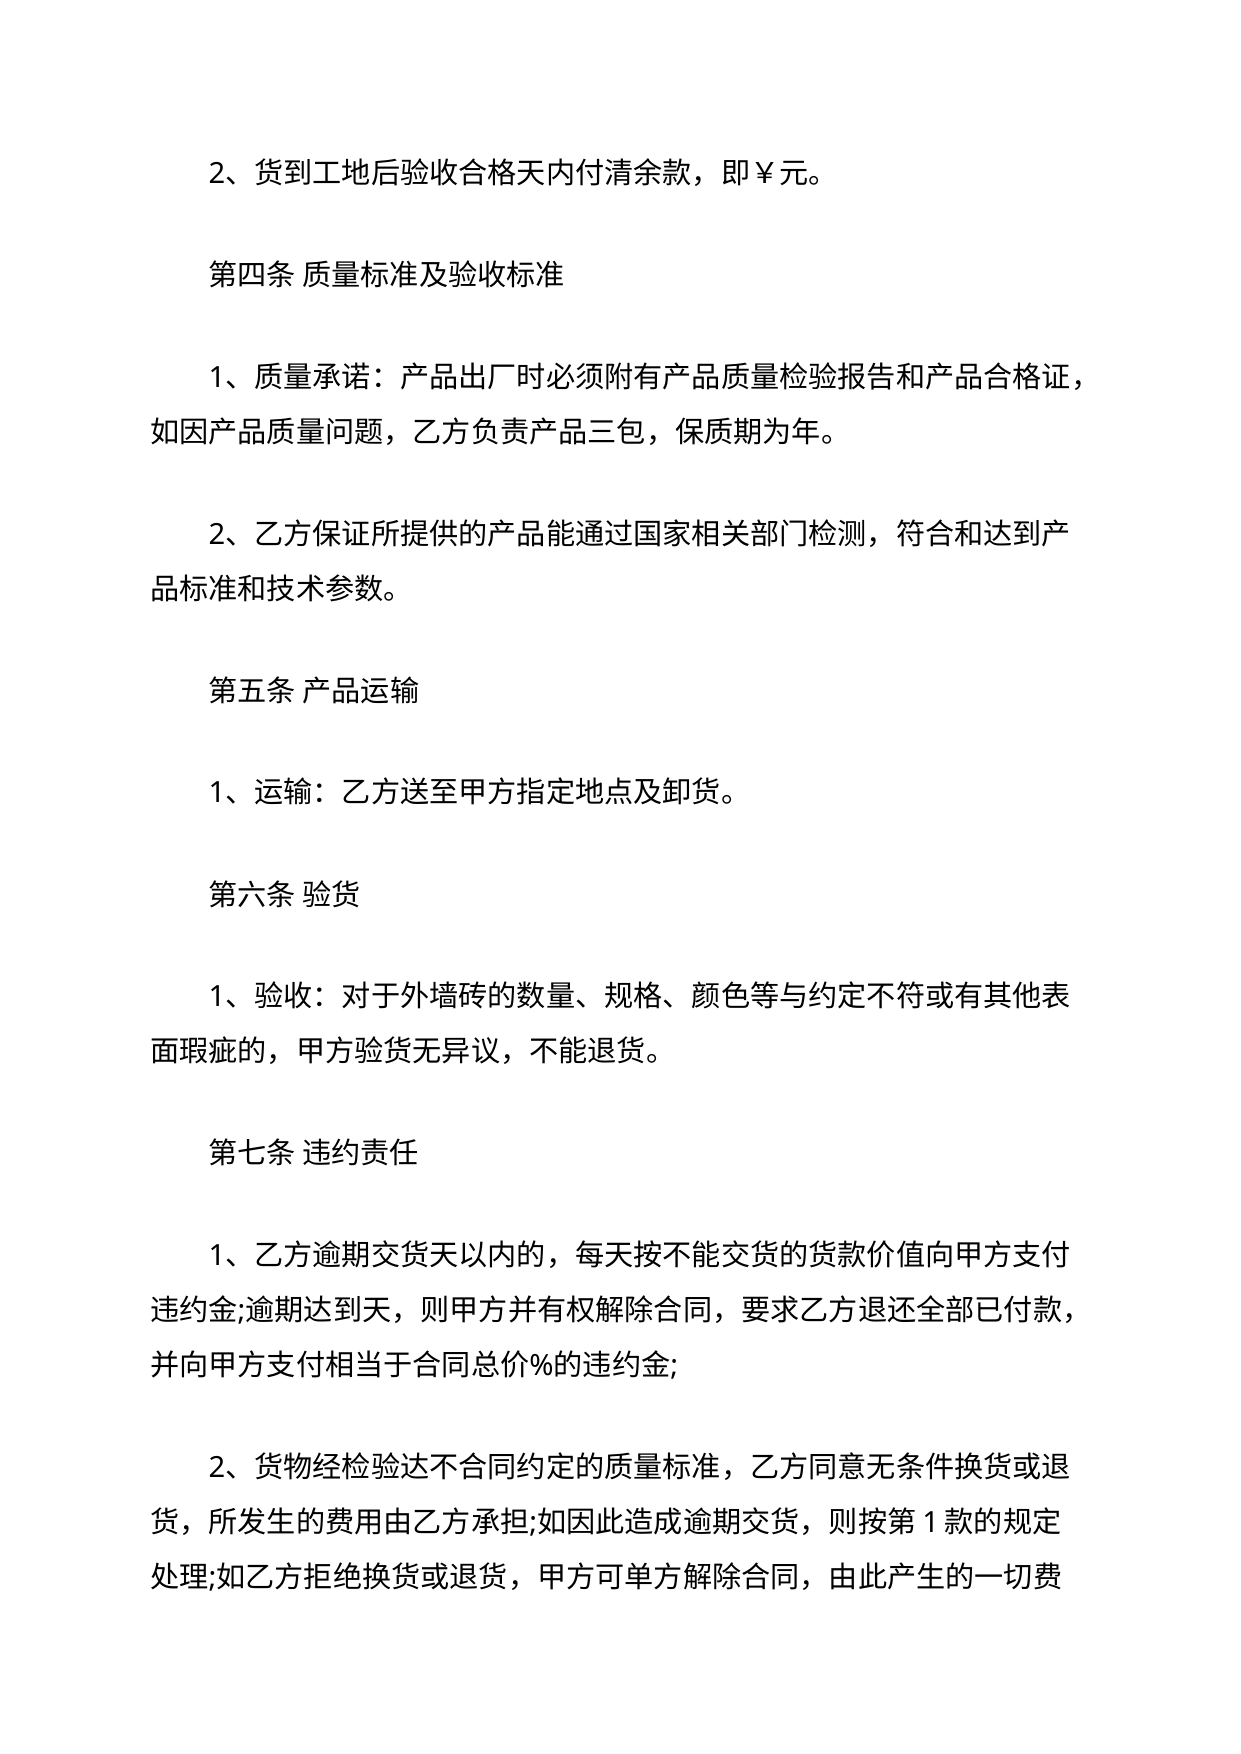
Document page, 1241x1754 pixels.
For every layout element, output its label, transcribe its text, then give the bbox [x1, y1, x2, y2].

text 2、货到工地后验收合格天内付清余款，即￥元。 [150, 150, 1090, 192]
text 第四条 质量标准及验收标准 [150, 252, 1090, 294]
text 1、质量承诺：产品出厂时必须附有产品质量检验报告和产品合格证，如因产品质量问题，乙方负责产品三包，保质期为年。 [150, 354, 1090, 451]
text 2、乙方保证所提供的产品能通过国家相关部门检测，符合和达到产品标准和技术参数。 [150, 511, 1090, 608]
text 第六条 验货 [150, 871, 1090, 913]
text 1、验收：对于外墙砖的数量、规格、颜色等与约定不符或有其他表面瑕疵的，甲方验货无异议，不能退货。 [150, 973, 1090, 1070]
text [150, 1443, 1090, 1596]
text 1、运输：乙方送至甲方指定地点及卸货。 [150, 769, 1090, 811]
text 1、乙方逾期交货天以内的，每天按不能交货的货款价值向甲方支付违约金;逾期达到天，则甲方并有权解除合同，要求乙方退还全部已付款，并向甲方支付相当于合同总价%的违约金; [150, 1231, 1090, 1384]
text 第七条 违约责任 [150, 1129, 1090, 1172]
text 第五条 产品运输 [150, 667, 1090, 709]
